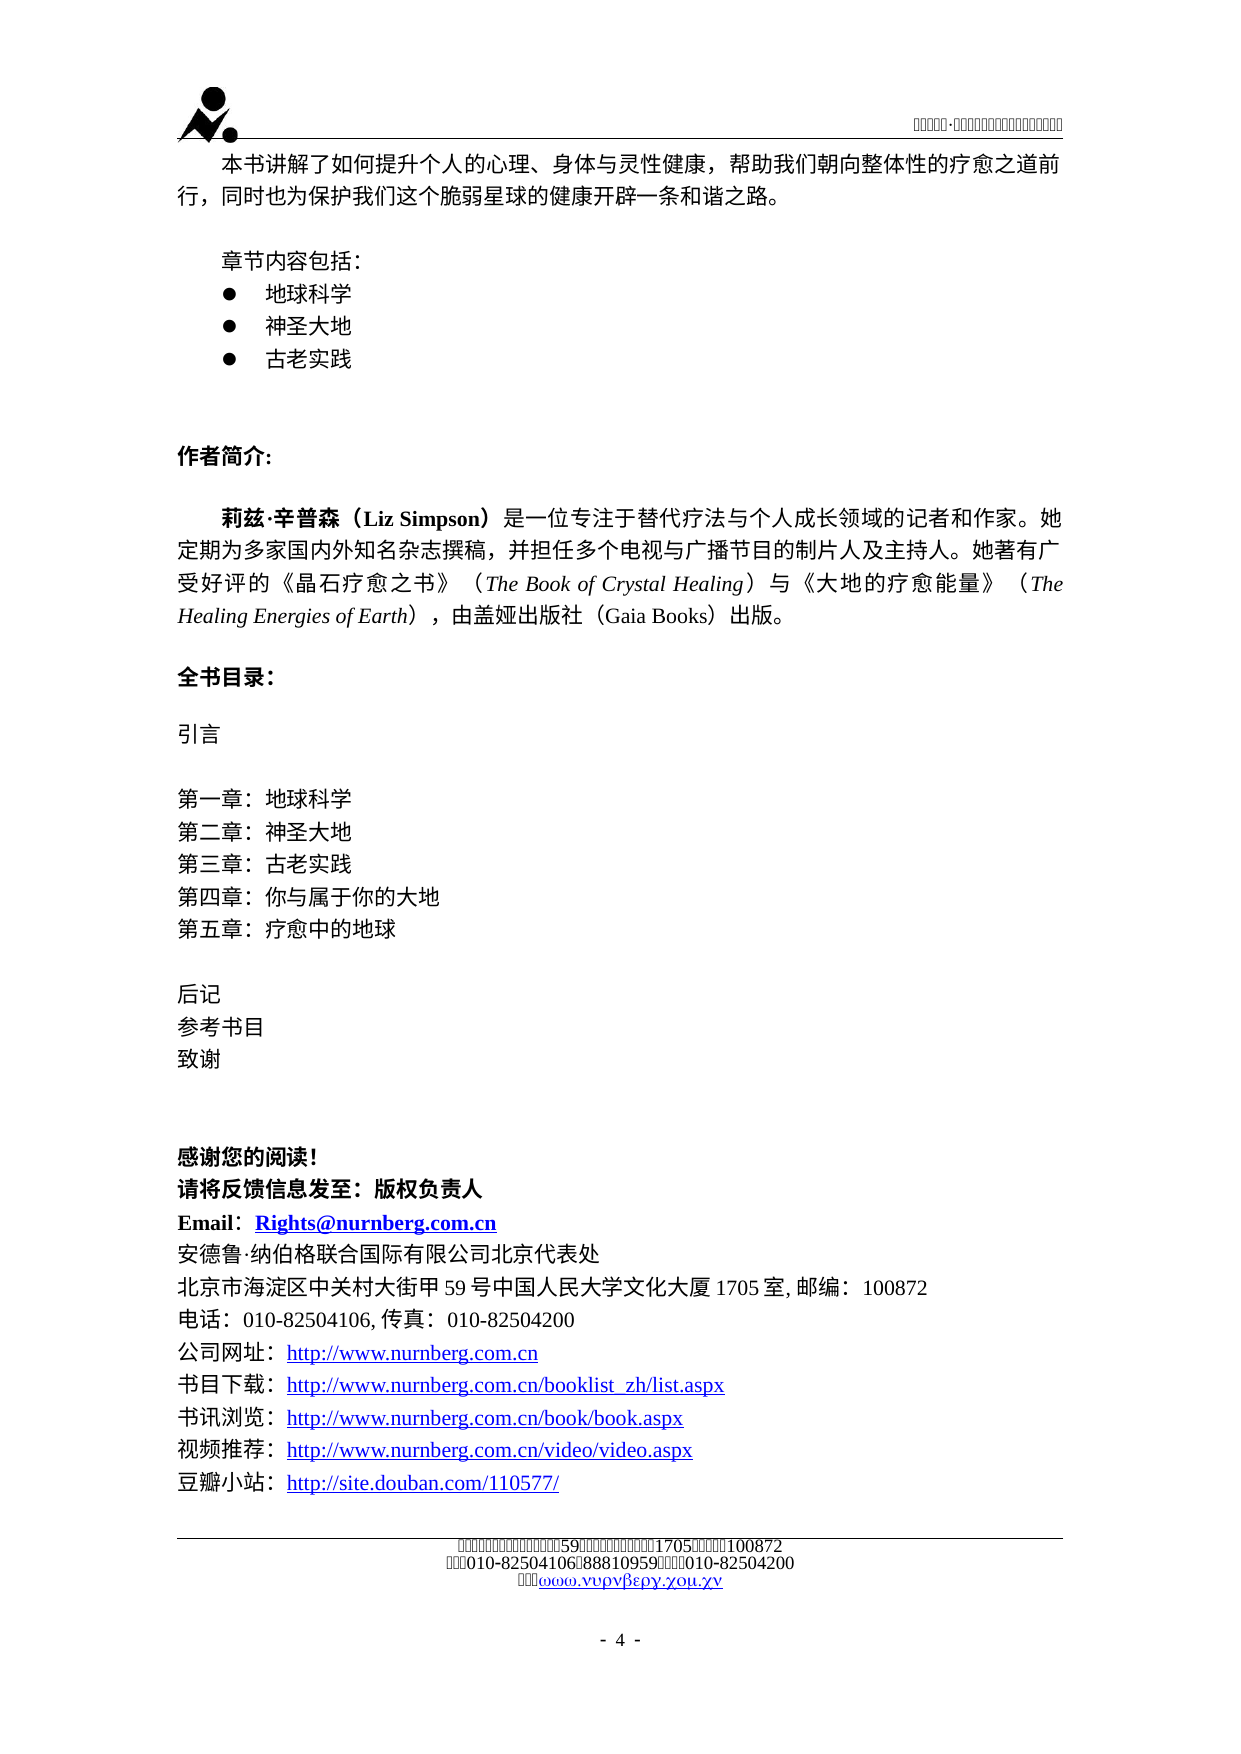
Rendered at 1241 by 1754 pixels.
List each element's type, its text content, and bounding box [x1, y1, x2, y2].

text 安德鲁·纳伯格联合国际有限公司北京代表处 [177, 1237, 1063, 1269]
text 第一章：地球科学 [177, 782, 1063, 814]
text 本书讲解了如何提升个人的心理、身体与灵性健康，帮助我们朝向整体性的疗愈之道前行，同时也为保护我们这个脆弱星球的健康开辟一条和谐之路。 [177, 146, 1063, 211]
text 参考书目 [177, 1009, 1063, 1042]
text 第四章：你与属于你的大地 [177, 879, 1063, 912]
text 莉兹·辛普森（Liz Simpson）是一位专注于替代疗法与个人成长领域的记者和作家。她定期为多家国内外知名杂志撰稿，并担任多个电视与广播节目的制片人及主持人。她著有广受好评的《晶石疗愈之书》（The Book of Crystal Healing）与《大地的疗愈能量》（The Healing Energies of Earth），由盖娅出版社（Gaia Books）出版。 [177, 500, 1063, 630]
text 视频推荐：http://www.nurnberg.com.cn/video/video.aspx [177, 1432, 1063, 1464]
list 古老实践 [221, 341, 1063, 374]
text 第二章：神圣大地 [177, 814, 1063, 847]
text 致谢 [177, 1042, 1063, 1074]
text 北京市海淀区中关村大街甲59号中国人民大学文化大厦1705室, 邮编：100872 [177, 1269, 1063, 1302]
text 章节内容包括： [177, 244, 1063, 276]
text 全书目录： [177, 659, 1063, 692]
text 电话：010-82504106, 传真：010-82504200 [177, 1302, 1063, 1334]
text 后记 [177, 977, 1063, 1009]
list 地球科学 [221, 276, 1063, 309]
text 书目下载：http://www.nurnberg.com.cn/booklist_zh/list.aspx [177, 1367, 1063, 1399]
picture [177, 87, 238, 138]
text 第五章：疗愈中的地球 [177, 912, 1063, 944]
text Email：Rights@nurnberg.com.cn [177, 1204, 1063, 1237]
text 公司网址：http://www.nurnberg.com.cn [177, 1334, 1063, 1367]
text 作者简介: [177, 439, 1063, 471]
list 神圣大地 [221, 309, 1063, 341]
text 感谢您的阅读！ [177, 1139, 1063, 1172]
text 书讯浏览：http://www.nurnberg.com.cn/book/book.aspx [177, 1399, 1063, 1432]
text 引言 [177, 717, 1063, 749]
text 豆瓣小站：http://site.douban.com/110577/ [177, 1464, 1063, 1497]
text 请将反馈信息发至：版权负责人 [177, 1172, 1063, 1204]
text 第三章：古老实践 [177, 847, 1063, 879]
picture [177, 139, 238, 143]
